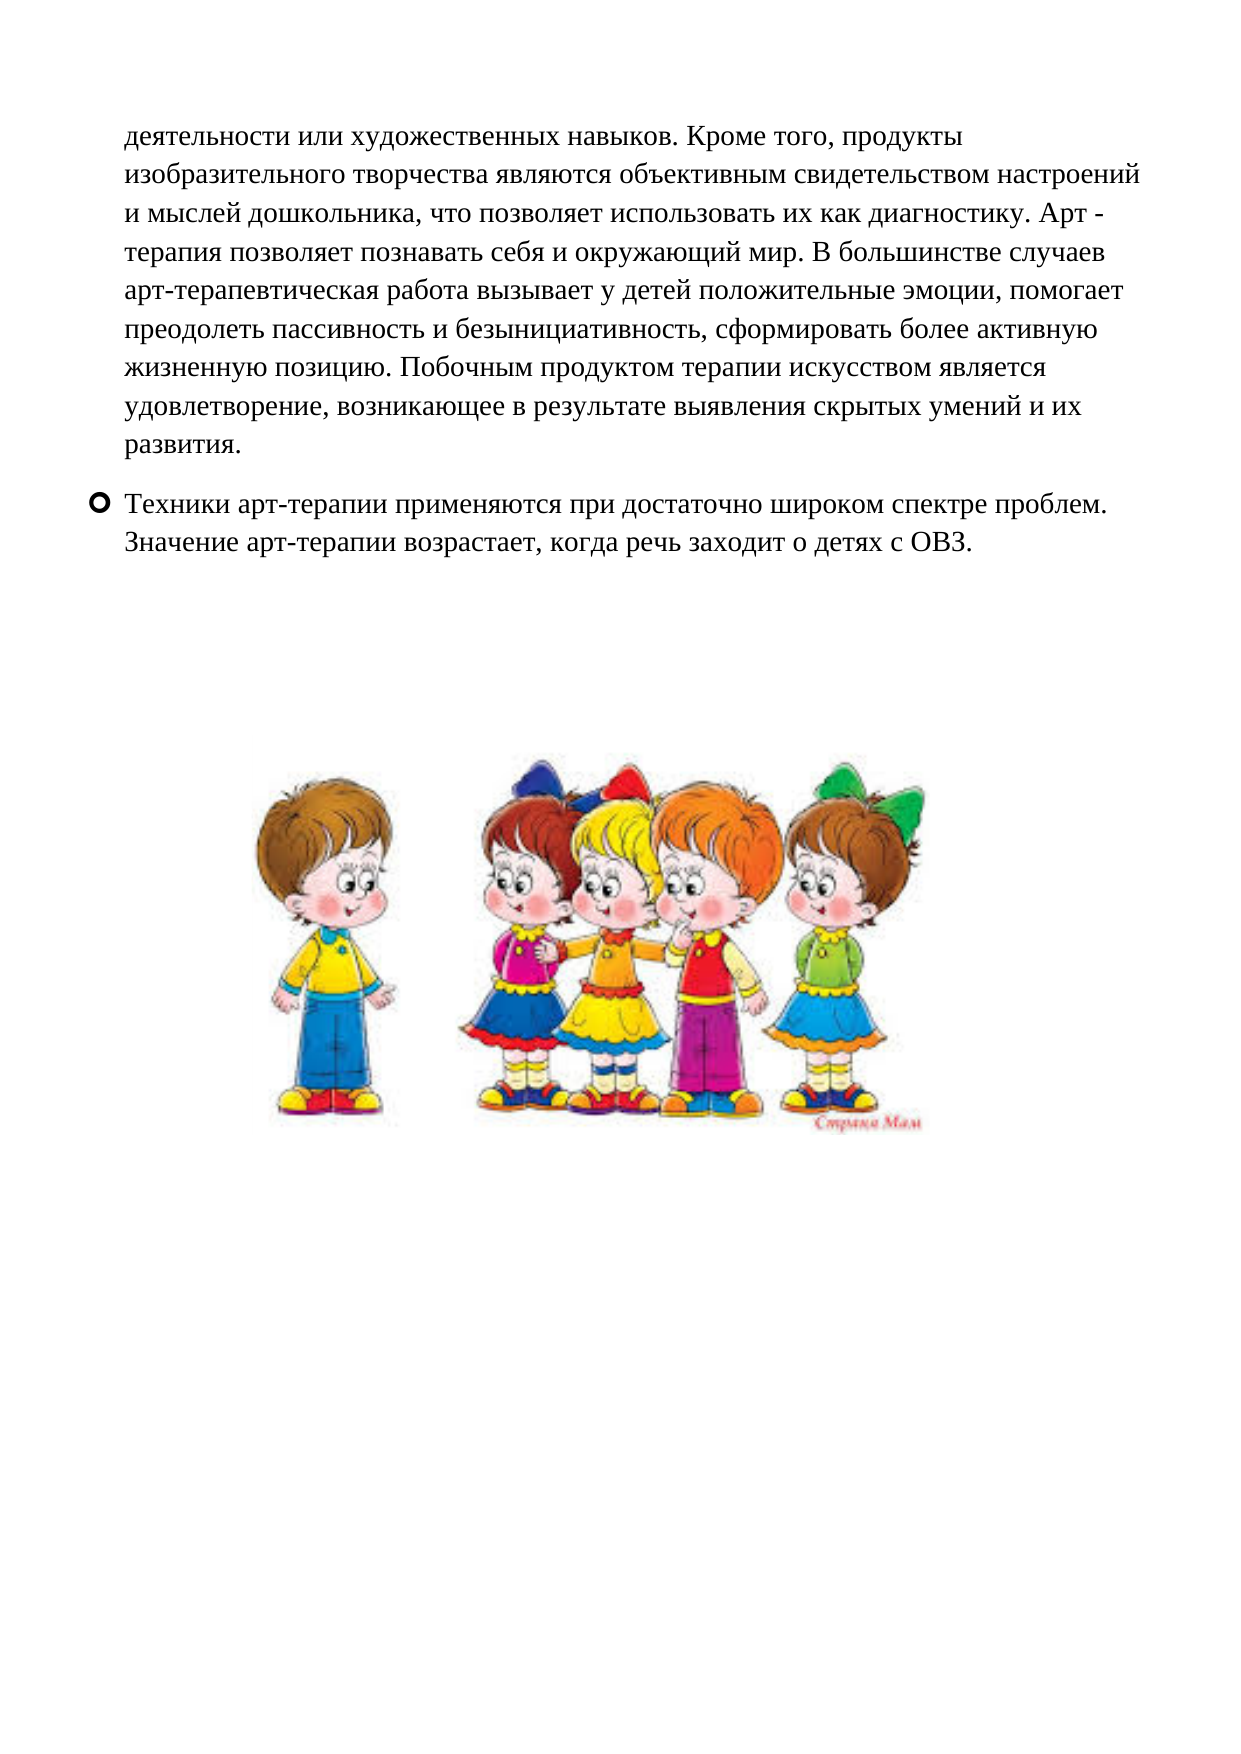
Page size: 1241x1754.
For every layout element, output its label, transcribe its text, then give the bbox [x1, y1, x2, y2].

list Техники арт-терапии применяются при достаточно широком спектре проблем. Значение арт-терапии возрастает, когда речь заходит о детях с ОВЗ. [87, 486, 1152, 558]
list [87, 118, 1152, 460]
picture [251, 735, 930, 1135]
